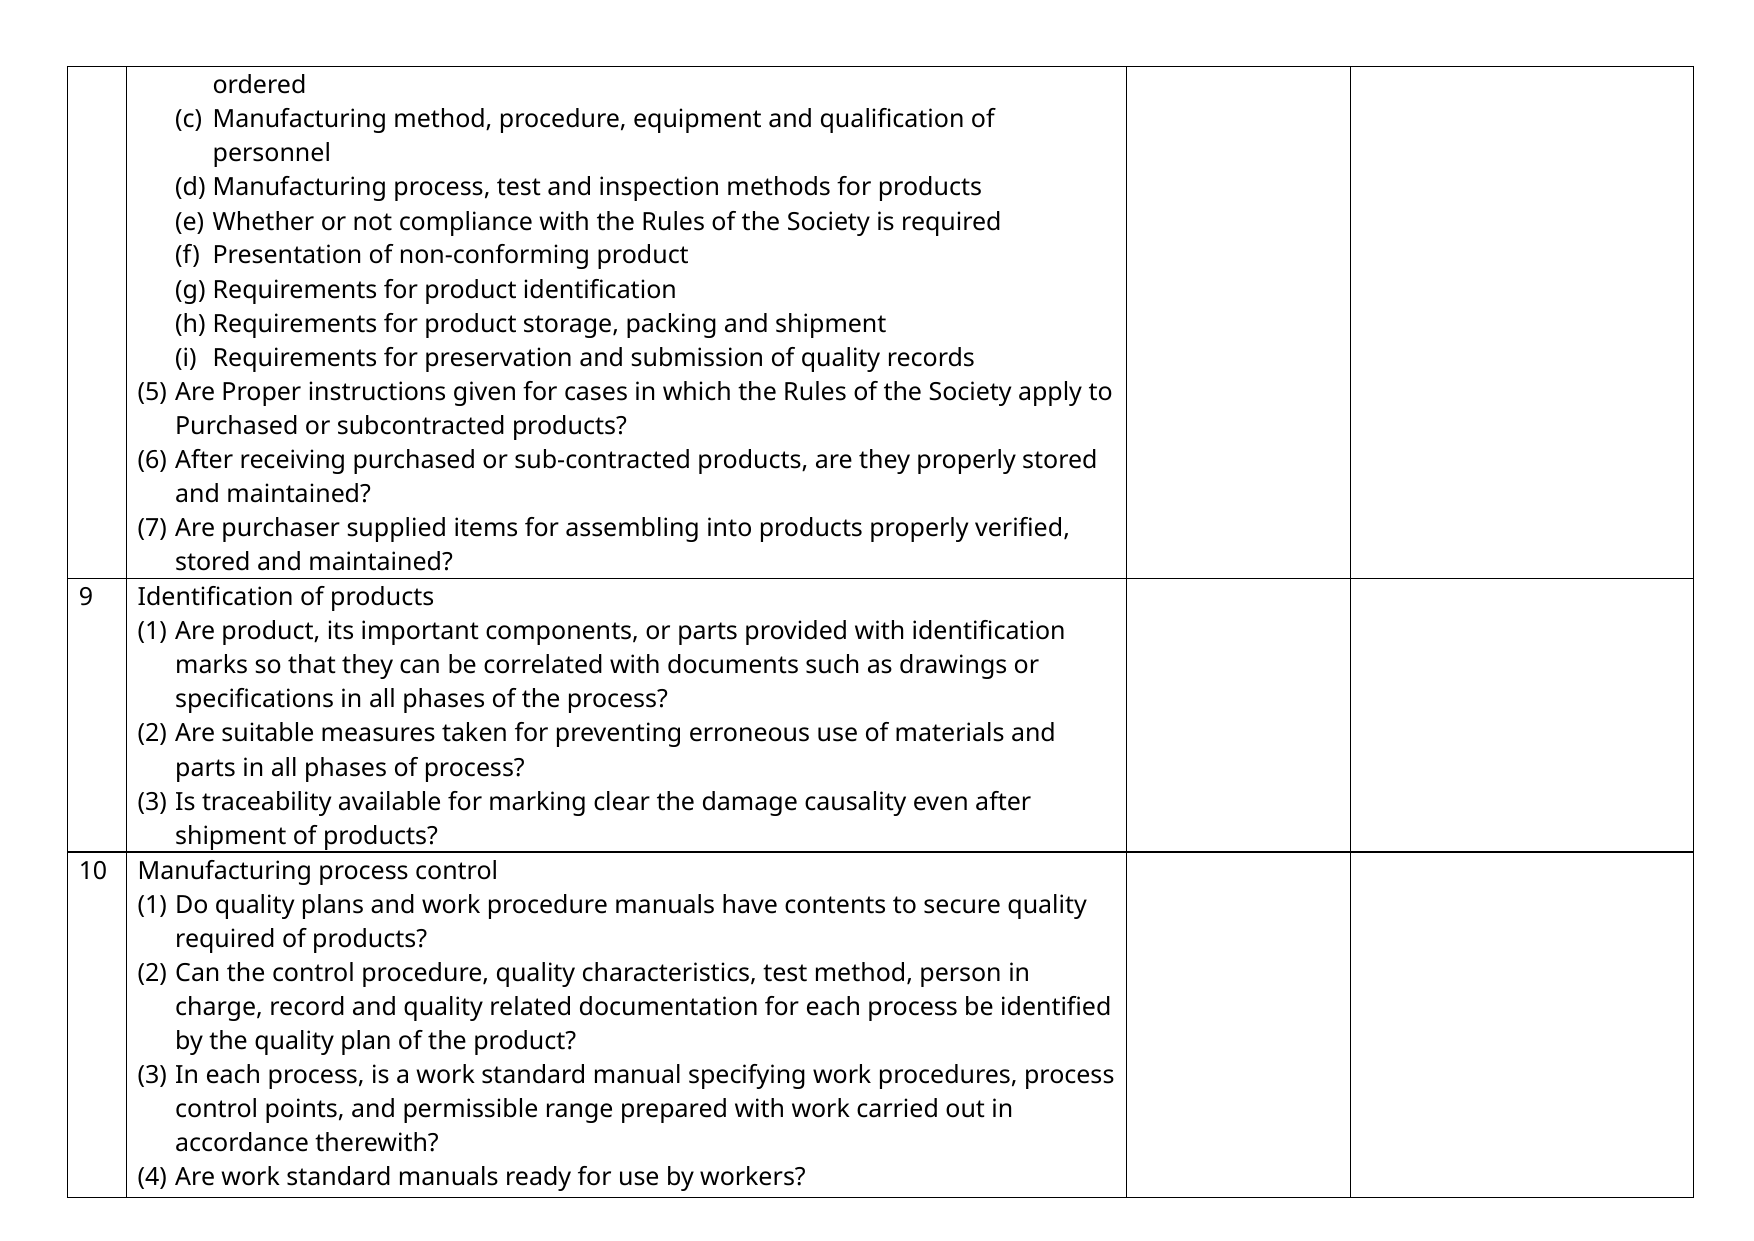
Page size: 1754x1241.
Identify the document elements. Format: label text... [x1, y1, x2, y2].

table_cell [127, 853, 1126, 1197]
table_cell Identification of products Are product, its important components, or parts provided with identification marks so that they can be correlated with documents such as drawings or specifications in all phases of the process? Are suitable measures taken for preventing erroneous use of materials and parts in all phases of process? Is traceability available for marking clear the damage causality even after shipment of products? [127, 579, 1126, 851]
table_cell [1127, 853, 1350, 1197]
table_cell [1127, 67, 1350, 578]
table_cell [1351, 853, 1693, 1197]
table_cell [1127, 579, 1350, 851]
table_cell [1351, 67, 1693, 578]
table_cell 10 [68, 853, 126, 1197]
table_cell 9 [68, 579, 126, 851]
table_cell [1351, 579, 1693, 851]
